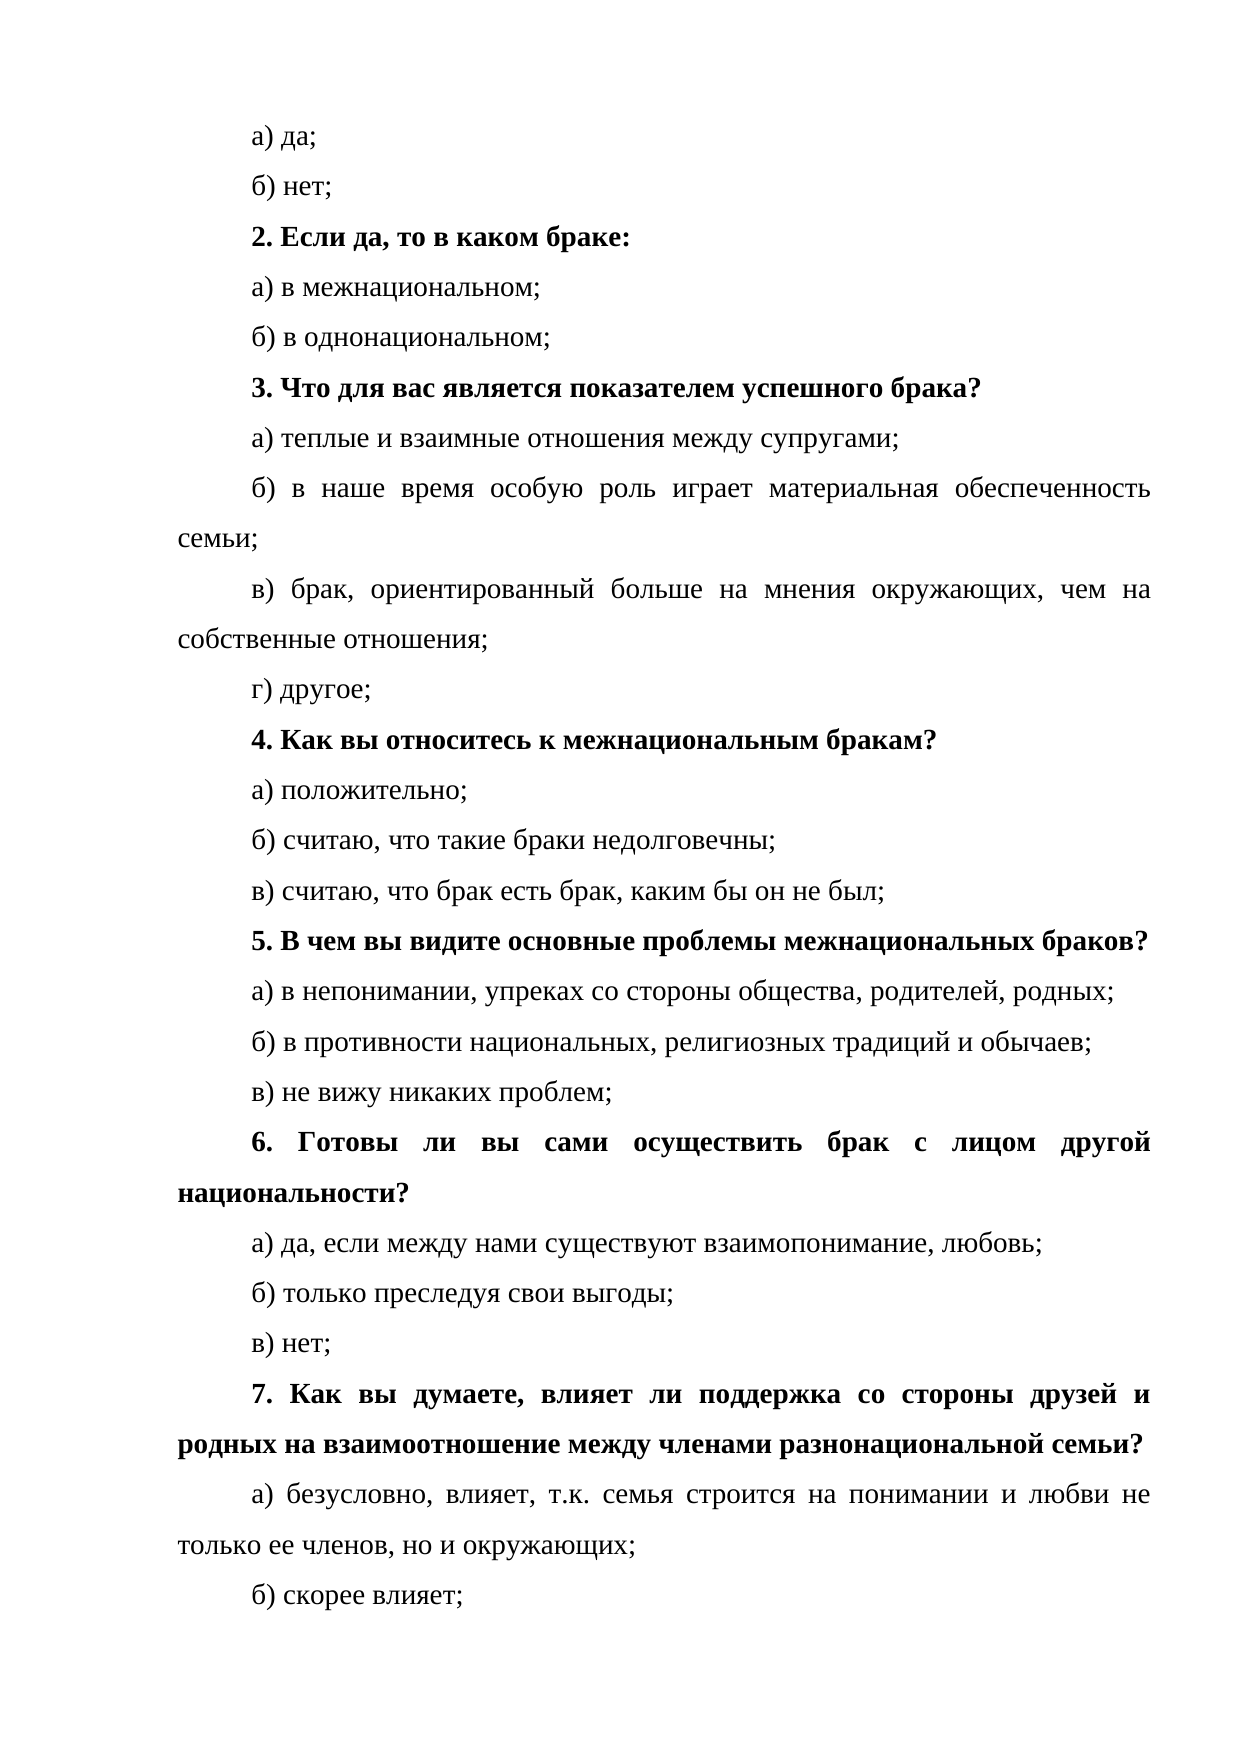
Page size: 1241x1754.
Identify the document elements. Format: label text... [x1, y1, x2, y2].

text 7. Как вы думаете, влияет ли поддержка со стороны друзей и родных на взаимоотношение между членами разнонациональной семьи? [177, 1376, 1152, 1460]
text б) считаю, что такие браки недолговечны; [177, 822, 1152, 856]
text б) только преследуя свои выгоды; [177, 1275, 1152, 1309]
text б) в однонациональном; [177, 319, 1152, 353]
text а) положительно; [177, 772, 1152, 806]
text а) да; [177, 118, 1152, 152]
text а) в межнациональном; [177, 269, 1152, 303]
text 3. Что для вас является показателем успешного брака? [177, 370, 1152, 403]
text а) в непонимании, упреках со стороны общества, родителей, родных; [177, 973, 1152, 1007]
text 5. В чем вы видите основные проблемы межнациональных браков? [177, 923, 1152, 957]
text 4. Как вы относитесь к межнациональным бракам? [177, 722, 1152, 755]
text б) скорее влияет; [177, 1577, 1152, 1611]
text б) нет; [177, 168, 1152, 202]
text а) безусловно, влияет, т.к. семья строится на понимании и любви не только ее членов, но и окружающих; [177, 1477, 1152, 1560]
text в) брак, ориентированный больше на мнения окружающих, чем на собственные отношения; [177, 571, 1152, 655]
text в) считаю, что брак есть брак, каким бы он не был; [177, 873, 1152, 906]
text в) не вижу никаких проблем; [177, 1074, 1152, 1108]
text а) теплые и взаимные отношения между супругами; [177, 420, 1152, 453]
text 2. Если да, то в каком браке: [177, 219, 1152, 252]
text в) нет; [177, 1326, 1152, 1359]
text 6. Готовы ли вы сами осуществить брак с лицом другой национальности? [177, 1124, 1152, 1208]
text а) да, если между нами существуют взаимопонимание, любовь; [177, 1225, 1152, 1258]
text б) в наше время особую роль играет материальная обеспеченность семьи; [177, 470, 1152, 554]
text г) другое; [177, 672, 1152, 705]
text б) в противности национальных, религиозных традиций и обычаев; [177, 1024, 1152, 1057]
